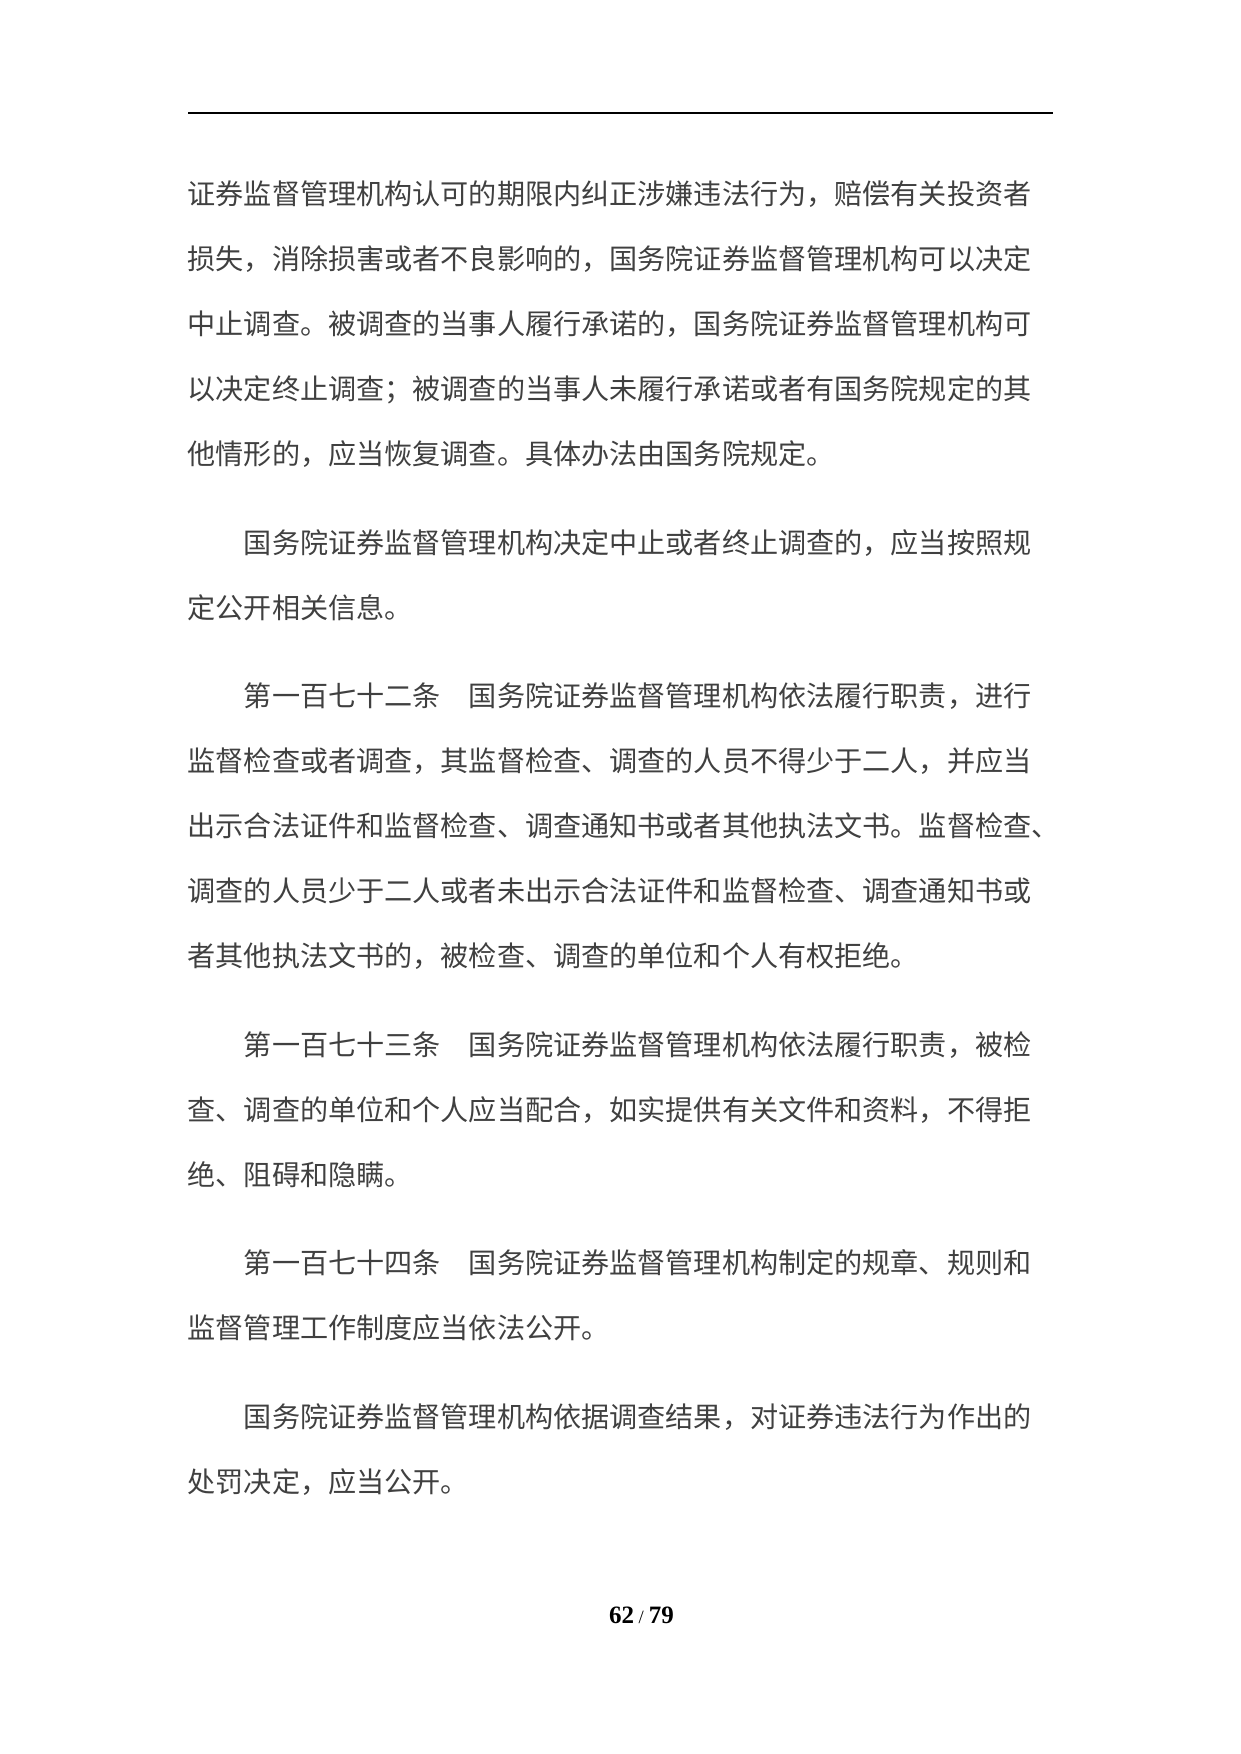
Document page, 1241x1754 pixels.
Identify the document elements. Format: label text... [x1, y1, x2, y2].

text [187, 160, 1053, 485]
text 第一百七十三条 国务院证券监督管理机构依法履行职责，被检查、调查的单位和个人应当配合，如实提供有关文件和资料，不得拒绝、阻碍和隐瞒。 [187, 1010, 1053, 1205]
text 第一百七十二条 国务院证券监督管理机构依法履行职责，进行监督检查或者调查，其监督检查、调查的人员不得少于二人，并应当出示合法证件和监督检查、调查通知书或者其他执法文书。监督检查、调查的人员少于二人或者未出示合法证件和监督检查、调查通知书或者其他执法文书的，被检查、调查的单位和个人有权拒绝。 [187, 662, 1053, 987]
text 国务院证券监督管理机构依据调查结果，对证券违法行为作出的处罚决定，应当公开。 [187, 1382, 1053, 1512]
text 第一百七十四条 国务院证券监督管理机构制定的规章、规则和监督管理工作制度应当依法公开。 [187, 1229, 1053, 1359]
text 国务院证券监督管理机构决定中止或者终止调查的，应当按照规定公开相关信息。 [187, 508, 1053, 638]
